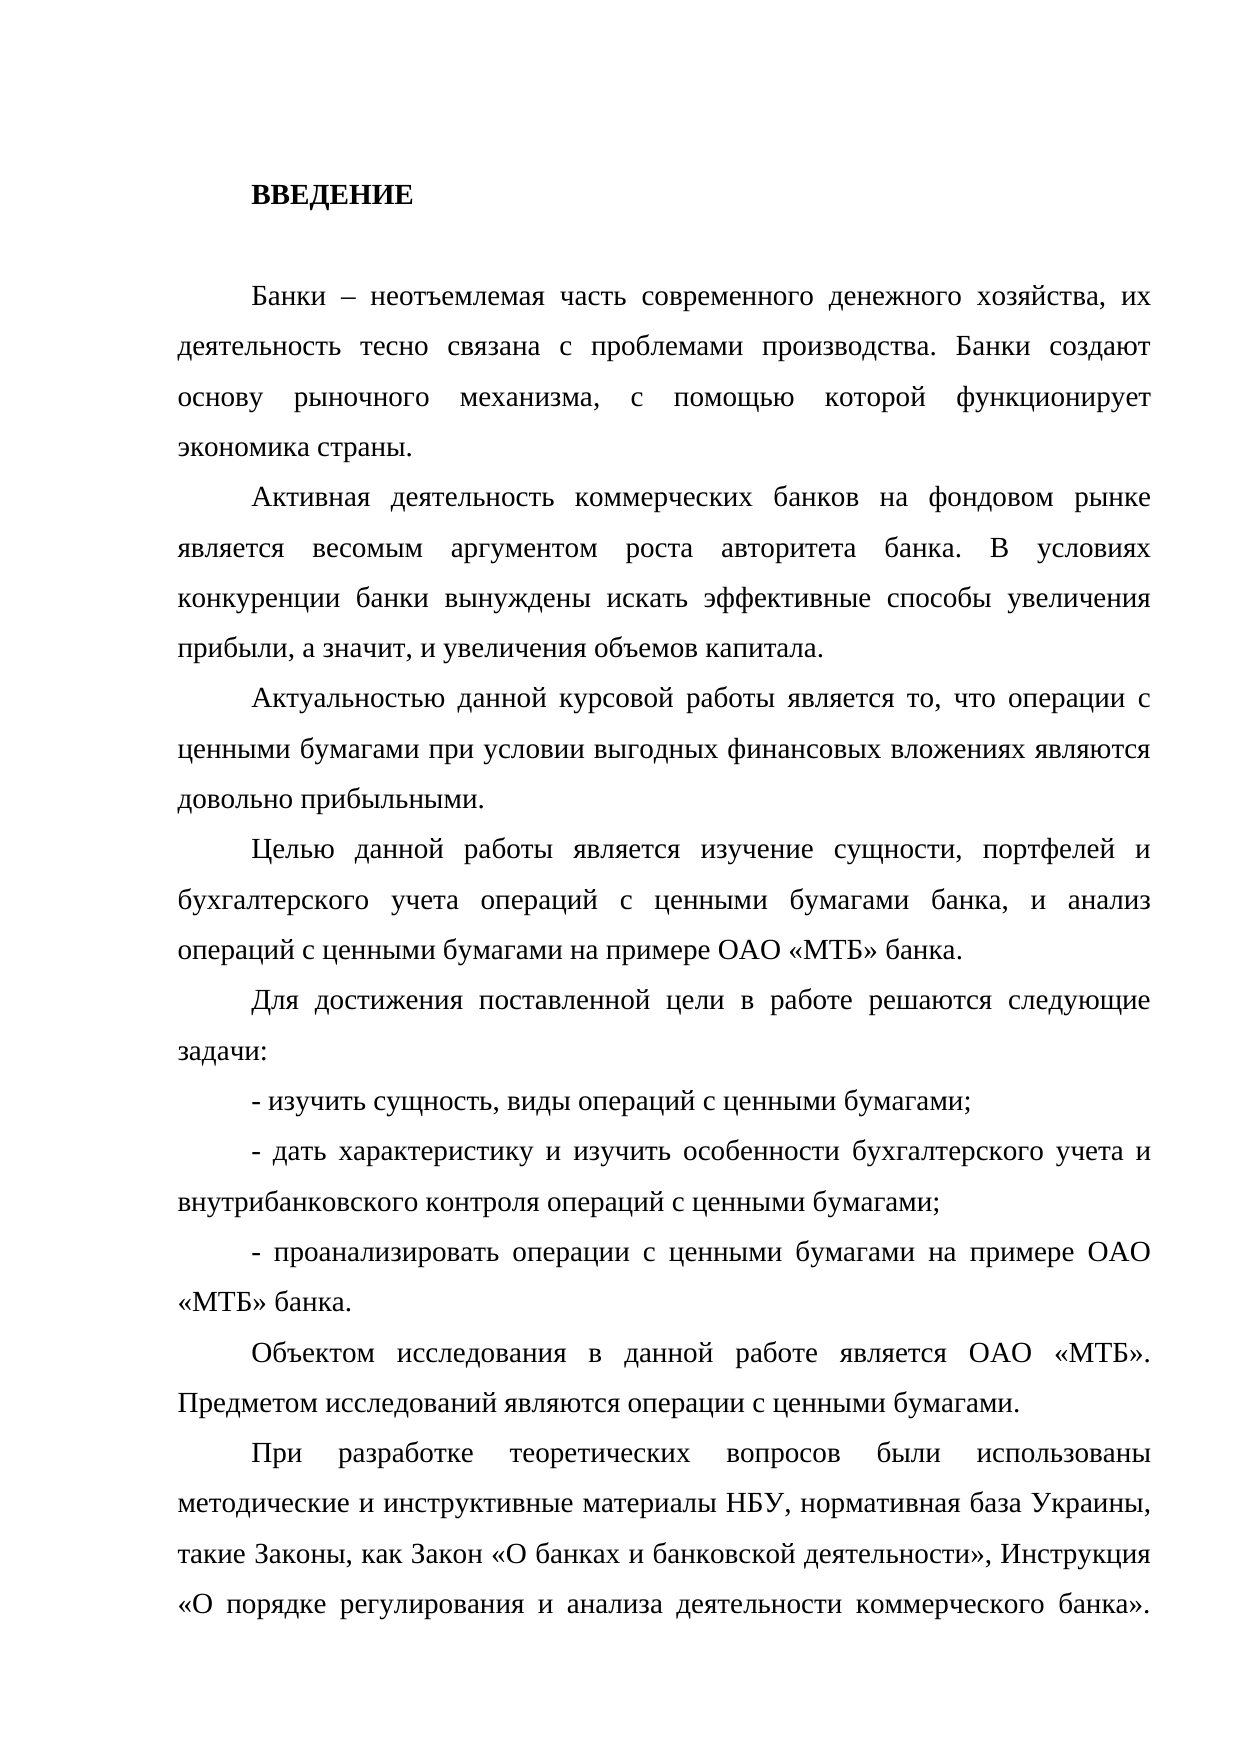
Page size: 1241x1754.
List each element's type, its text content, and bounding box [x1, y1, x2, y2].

text Целью данной работы является изучение сущности, портфелей и бухгалтерского учета операций с ценными бумагами банка, и анализ операций с ценными бумагами на примере ОАО «МТБ» банка. [177, 832, 1152, 966]
text Активная деятельность коммерческих банков на фондовом рынке является весомым аргументом роста авторитета банка. В условиях конкуренции банки вынуждены искать эффективные способы увеличения прибыли, а значит, и увеличения объемов капитала. [177, 479, 1152, 664]
text Для достижения поставленной цели в работе решаются следующие задачи: [177, 982, 1152, 1066]
text - изучить сущность, виды операций с ценными бумагами; [177, 1083, 1152, 1117]
text ВВЕДЕНИЕ [177, 177, 1152, 211]
text Банки – неотъемлемая часть современного денежного хозяйства, их деятельность тесно связана с проблемами производства. Банки создают основу рыночного механизма, с помощью которой функционирует экономика страны. [177, 278, 1152, 463]
text Актуальностью данной курсовой работы является то, что операции с ценными бумагами при условии выгодных финансовых вложениях являются довольно прибыльными. [177, 681, 1152, 815]
text Объектом исследования в данной работе является ОАО «МТБ». Предметом исследований являются операции с ценными бумагами. [177, 1335, 1152, 1418]
text - дать характеристику и изучить особенности бухгалтерского учета и внутрибанковского контроля операций с ценными бумагами; [177, 1133, 1152, 1217]
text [177, 1435, 1152, 1620]
text - проанализировать операции с ценными бумагами на примере ОАО «МТБ» банка. [177, 1234, 1152, 1318]
